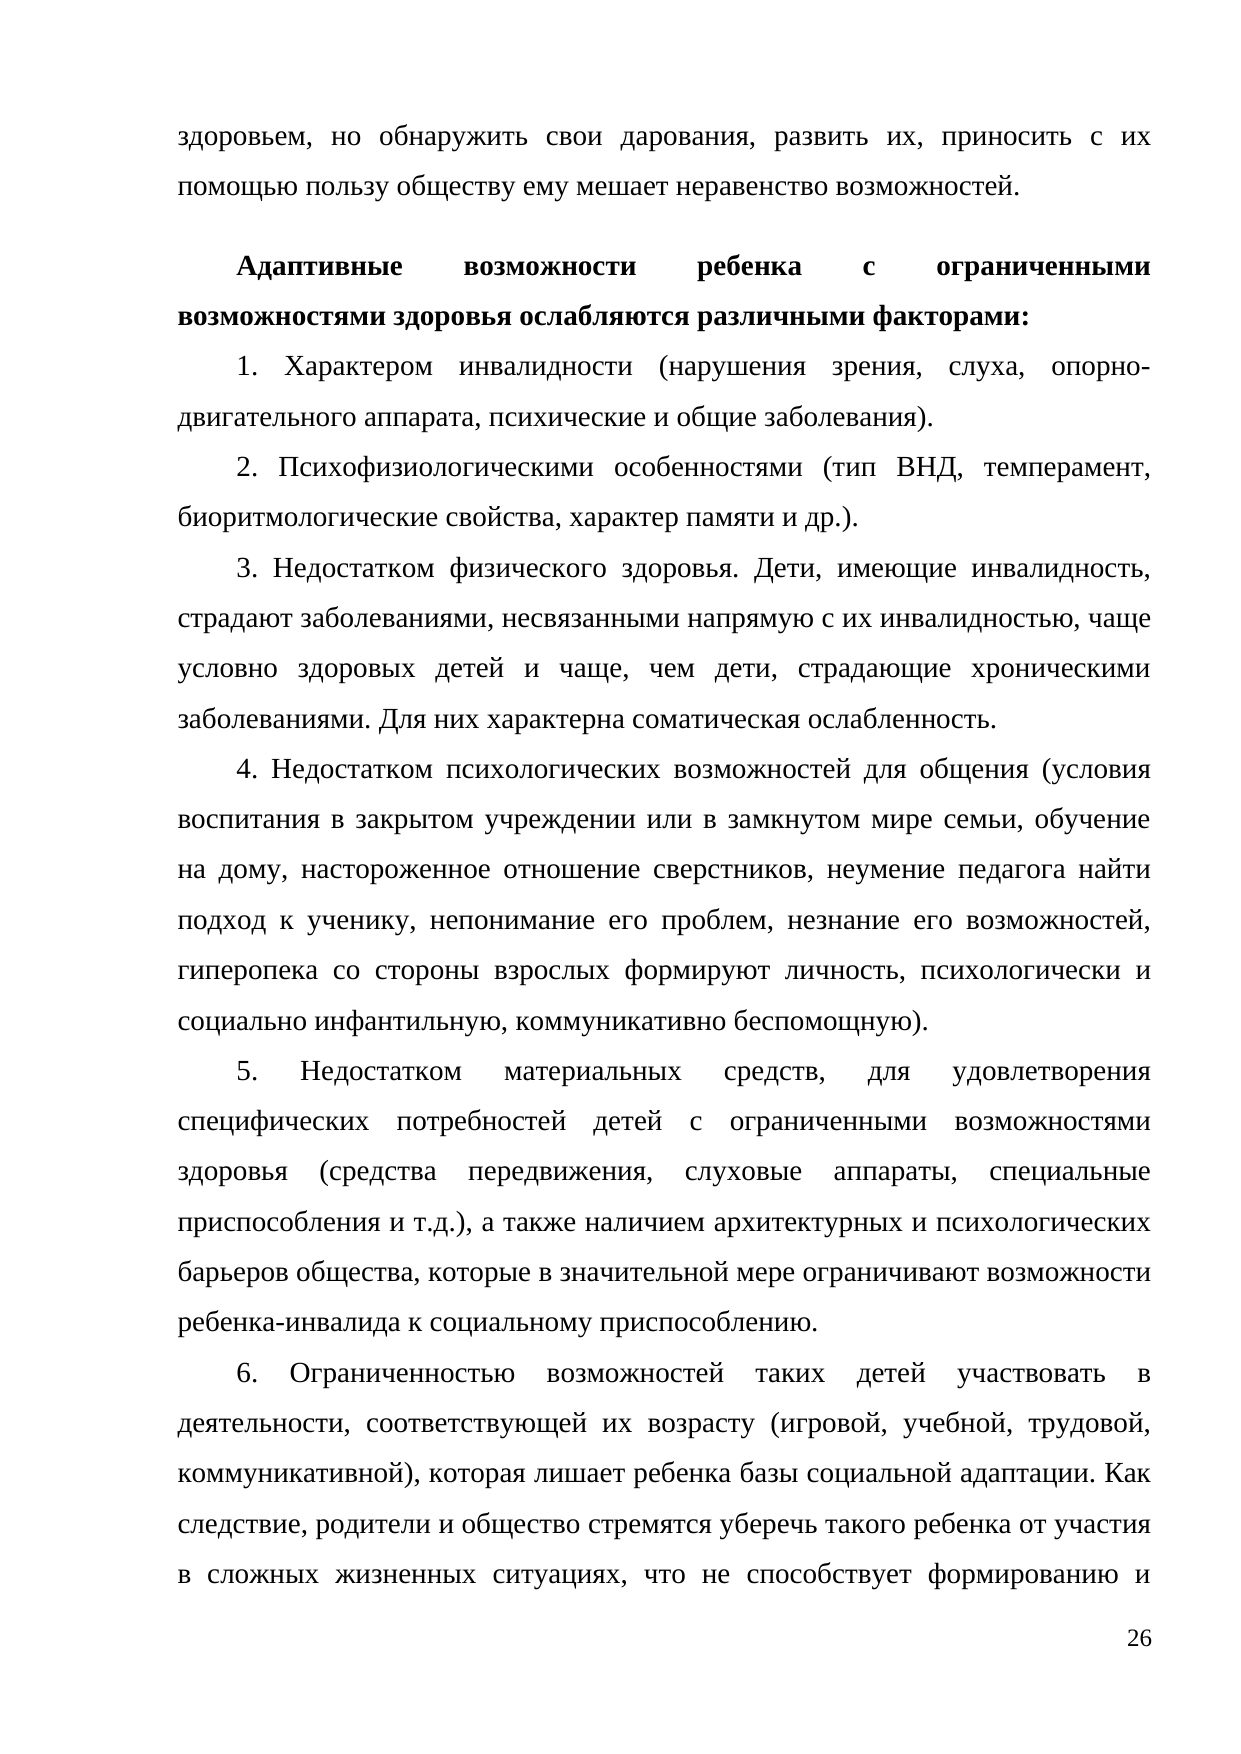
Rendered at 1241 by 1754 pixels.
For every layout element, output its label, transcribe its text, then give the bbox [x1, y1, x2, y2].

text 2. Психофизиологическими особенностями (тип ВНД, темперамент, биоритмологические свойства, характер памяти и др.). [177, 1003, 1152, 1086]
text Адаптивные возможности ребенка с ограниченными возможностями здоровья ослабляются различными факторами: [177, 801, 1152, 885]
text 3. Недостатком физического здоровья. Дети, имеющие инвалидность, страдают заболеваниями, несвязанными напрямую с их инвалидностью, чаще условно здоровых детей и чаще, чем дети, страдающие хроническими заболеваниями. Для них характерна соматическая ослабленность. [177, 1103, 1152, 1288]
text 1. Характером инвалидности (нарушения зрения, слуха, опорно-двигательного аппарата, психические и общие заболевания). [177, 902, 1152, 986]
text Проблема ребёнка с ограниченными возможностями заключается в нарушении его связи с окружающим миром, в ограниченной мобильности, бедности контактов со сверстниками и взрослыми, в ограниченном общении с природой, недоступности культурных ценностей, а иногда и элементарного образования. Эта проблема является следствием не только субъективного фактора, каковым является состояние физического и психического здоровья ребёнка, но и результатом социальной политики и сложившегося общественного сознания, которые санкционируют существование недоступной для инвалида архитектурной среды, общественного транспорта, социальных служб – ребёнок, имеющий инвалидность, может быть также способен и талантлив, как и его сверстник, не имеющий проблем со здоровьем, но обнаружить свои дарования, развить их, приносить с их помощью пользу обществу ему мешает неравенство возможностей. [177, 118, 1152, 755]
text 4. Недостатком психологических возможностей для общения (условия воспитания в закрытом учреждении или в замкнутом мире семьи, обучение на дому, настороженное отношение сверстников, неумение педагога найти подход к ученику, непонимание его проблем, незнание его возможностей, гиперопека со стороны взрослых формируют личность, психологически и социально инфантильную, коммуникативно беспомощную). [177, 1304, 1152, 1589]
